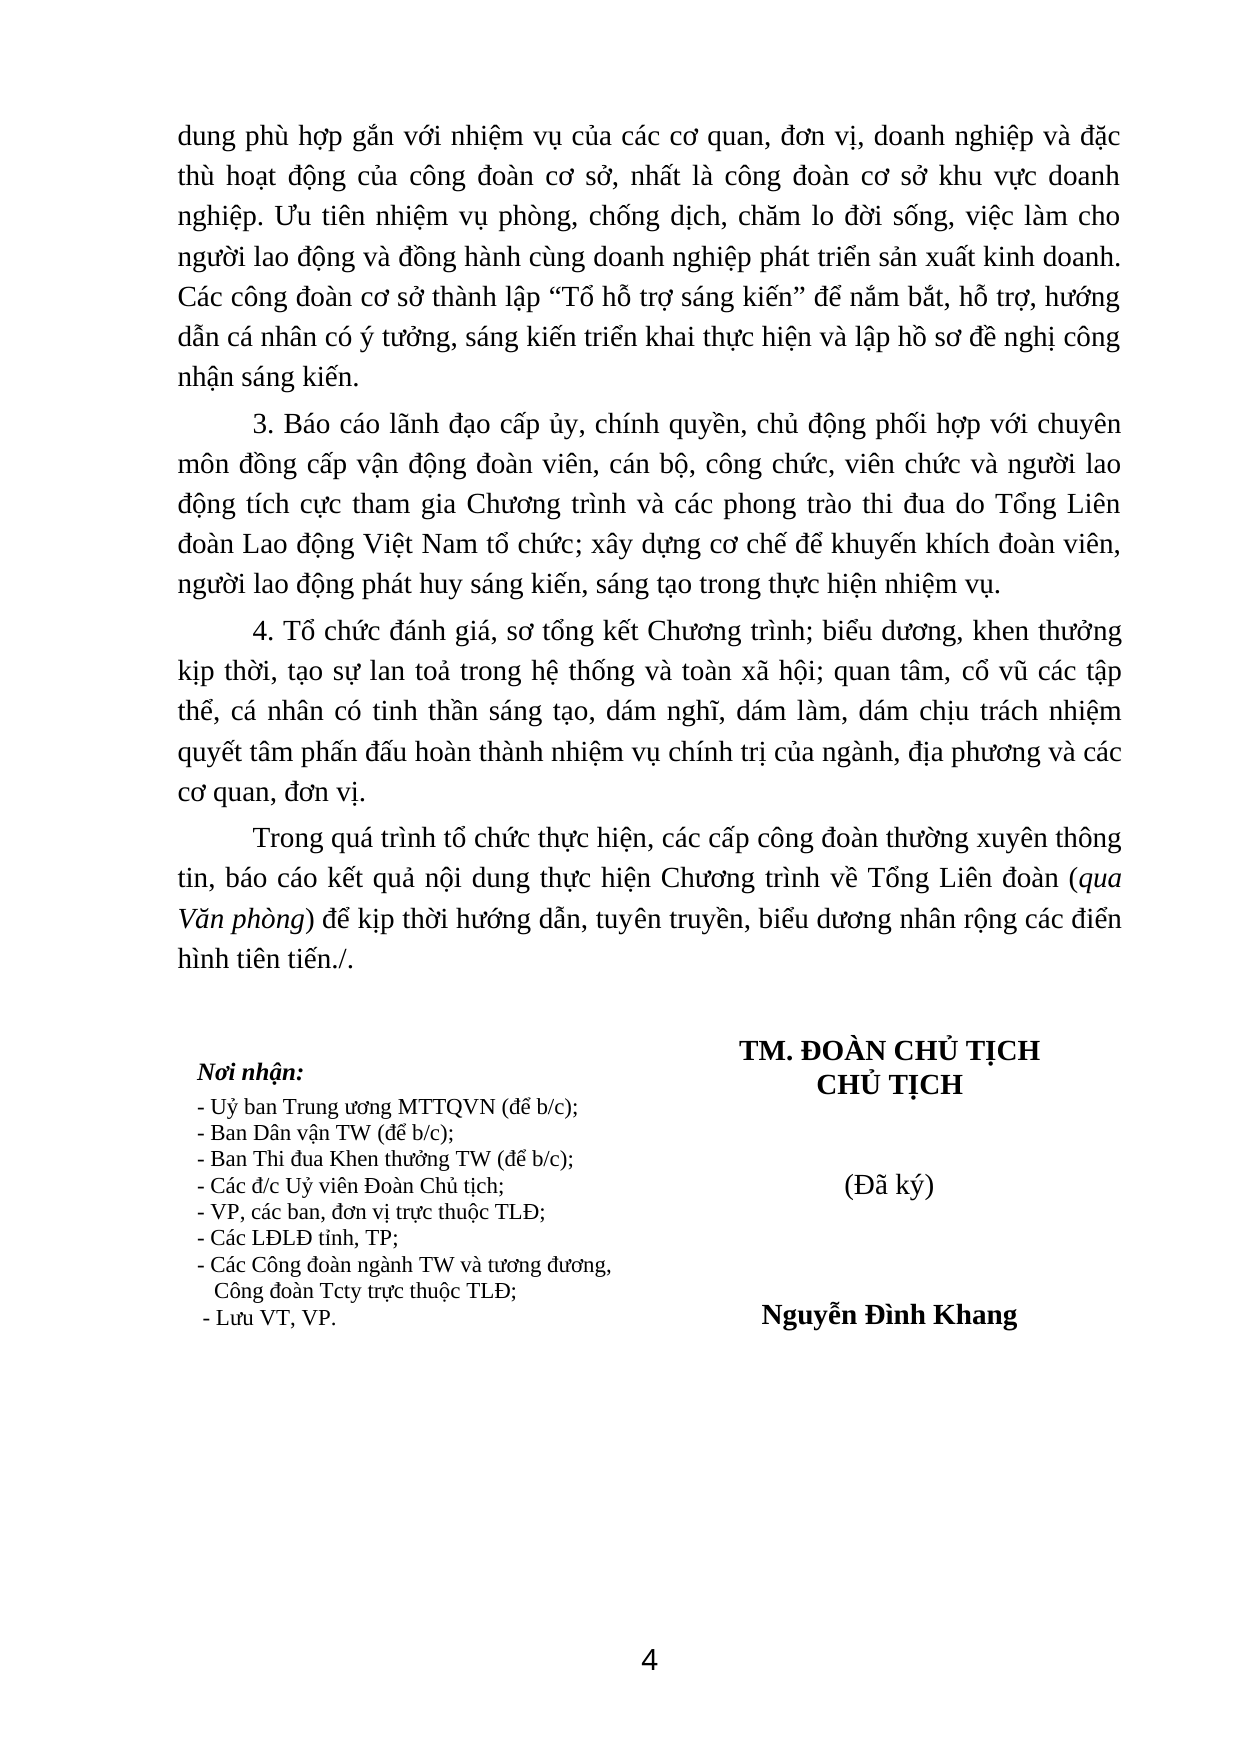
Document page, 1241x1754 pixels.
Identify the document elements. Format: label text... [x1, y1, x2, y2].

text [177, 118, 1122, 239]
text 3. Báo cáo lãnh đạo cấp ủy, chính quyền, chủ động phối hợp với chuyên môn đồng cấp vận động đoàn viên, cán bộ, công chức, viên chức và người lao động tích cực tham gia Chương trình và các phong trào thi đua do Tổng Liên đoàn Lao động Việt Nam tổ chức; xây dựng cơ chế để khuyến khích đoàn viên, người lao động phát huy sáng kiến, sáng tạo trong thực hiện nhiệm vụ. [177, 406, 1122, 600]
text 4. Tổ chức đánh giá, sơ tổng kết Chương trình; biểu dương, khen thưởng kịp thời, tạo sự lan toả trong hệ thống và toàn xã hội; quan tâm, cổ vũ các tập thể, cá nhân có tinh thần sáng tạo, dám nghĩ, dám làm, dám chịu trách nhiệm quyết tâm phấn đấu hoàn thành nhiệm vụ chính trị của ngành, địa phương và các cơ quan, đơn vị. [177, 613, 1122, 807]
table_header TM. ĐOÀN CHỦ TỊCH CHỦ TỊCH (Đã ký) Nguyễn Đình Khang [668, 988, 1111, 1339]
text Trong quá trình tổ chức thực hiện, các cấp công đoàn thường xuyên thông tin, báo cáo kết quả nội dung thực hiện Chương trình về Tổng Liên đoàn (qua Văn phòng) để kịp thời hướng dẫn, tuyên truyền, biểu dương nhân rộng các điển hình tiên tiến./. [177, 820, 1122, 974]
table_header Nơi nhận: - Uỷ ban Trung ương MTTQVN (để b/c); - Ban Dân vận TW (để b/c); - Ban Thi đua Khen thưởng TW (để b/c); - Các đ/c Uỷ viên Đoàn Chủ tịch; - VP, các ban, đơn vị trực thuộc TLĐ; - Các LĐLĐ tỉnh, TP; - Các Công đoàn ngành TW và tương đương, Công đoàn Tcty trực thuộc TLĐ; - Lưu VT, VP. [189, 988, 668, 1339]
